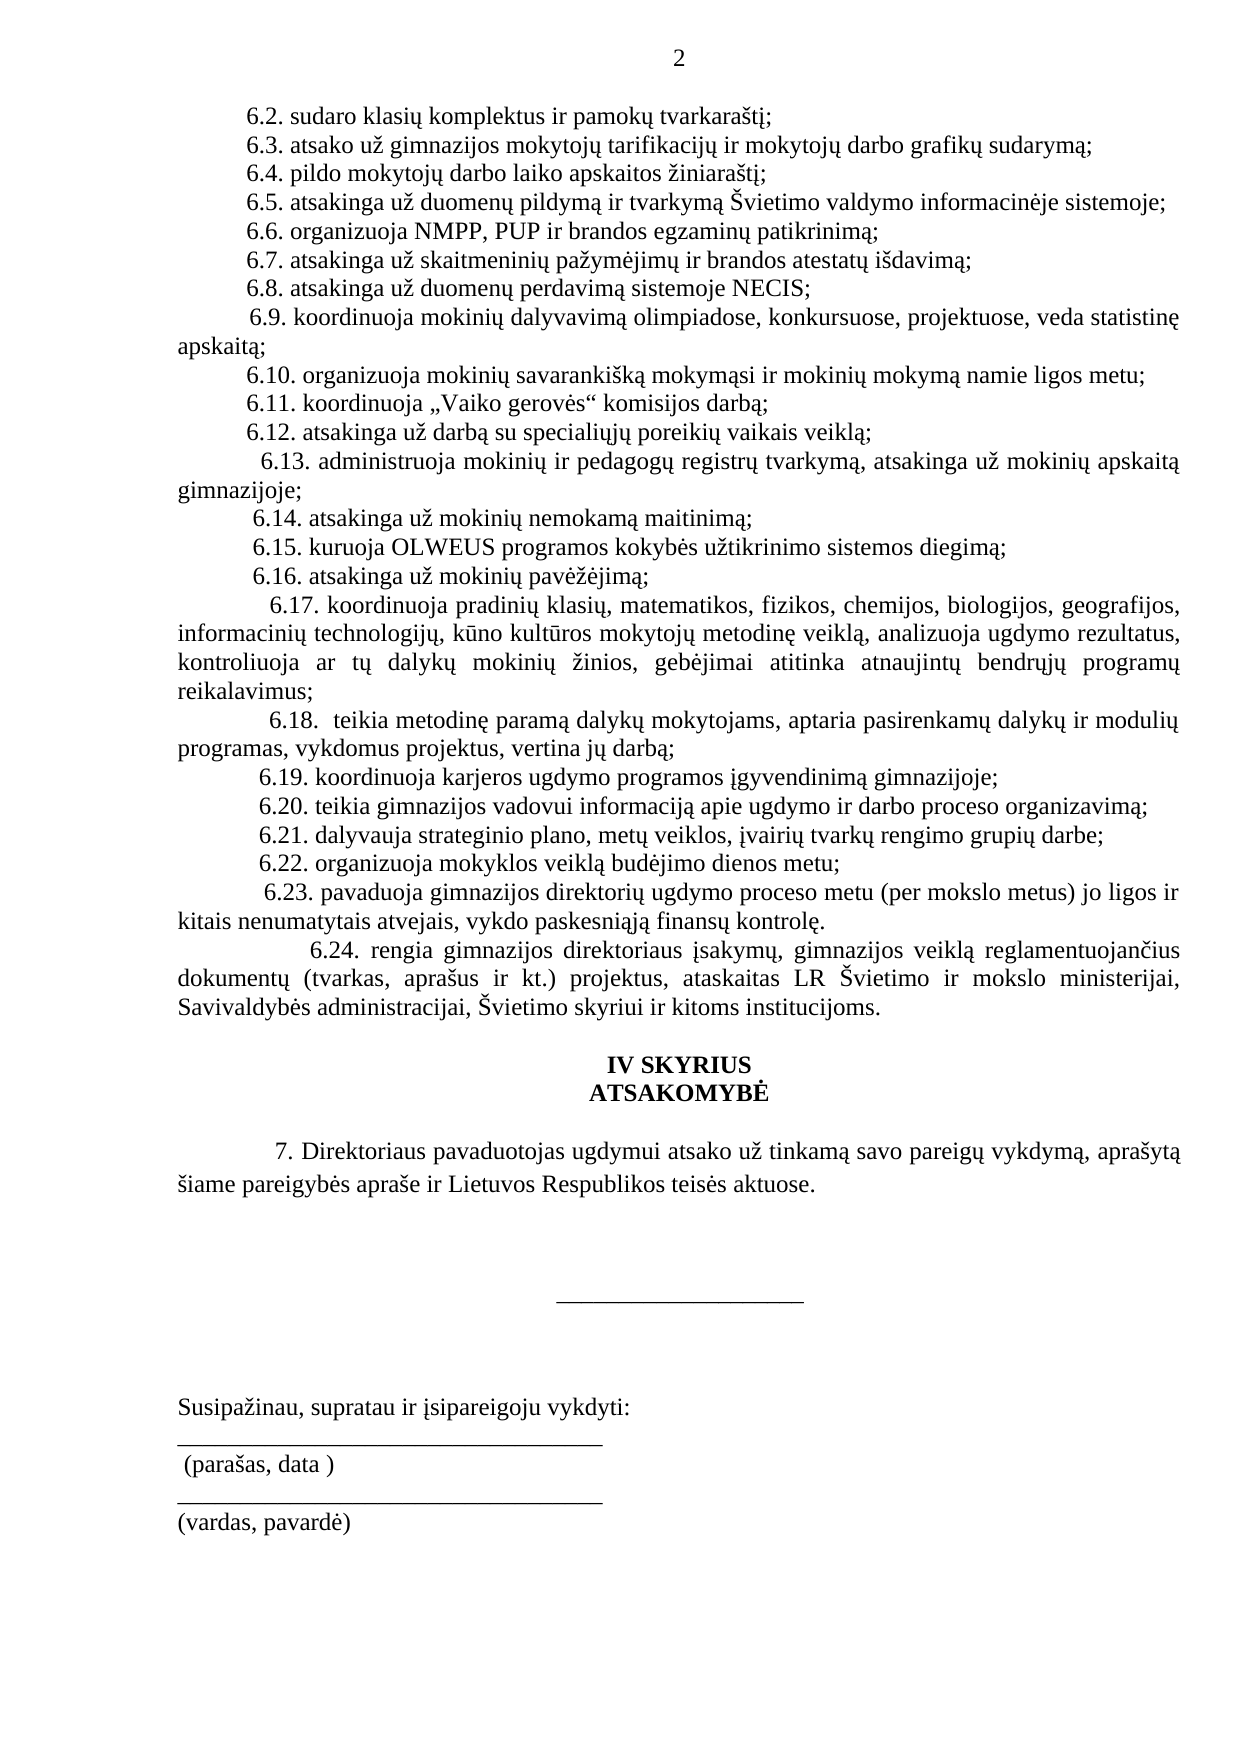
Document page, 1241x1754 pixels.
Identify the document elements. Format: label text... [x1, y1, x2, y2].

text 6.5. atsakinga už duomenų pildymą ir tvarkymą Švietimo valdymo informacinėje sistemoje; [177, 187, 1181, 216]
text 6.20. teikia gimnazijos vadovui informaciją apie ugdymo ir darbo proceso organizavimą; [177, 791, 1181, 820]
text (parašas, data ) [177, 1449, 1181, 1478]
text __________________________________ [177, 1421, 1181, 1449]
text 6.4. pildo mokytojų darbo laiko apskaitos žiniaraštį; [177, 158, 1181, 187]
text 6.18. teikia metodinę paramą dalykų mokytojams, aptaria pasirenkamų dalykų ir modulių programas, vykdomus projektus, vertina jų darbą; [177, 705, 1181, 762]
text 6.10. organizuoja mokinių savarankišką mokymąsi ir mokinių mokymą namie ligos metu; [177, 360, 1181, 388]
text 6.12. atsakinga už darbą su specialiųjų poreikių vaikais veiklą; [177, 417, 1181, 446]
text 6.11. koordinuoja „Vaiko gerovės“ komisijos darbą; [177, 388, 1181, 417]
text (vardas, pavardė) [177, 1507, 1181, 1536]
text 6.14. atsakinga už mokinių nemokamą maitinimą; [177, 503, 1181, 532]
text ____________________ [177, 1277, 1183, 1306]
text 6.24. rengia gimnazijos direktoriaus įsakymų, gimnazijos veiklą reglamentuojančius dokumentų (tvarkas, aprašus ir kt.) projektus, ataskaitas LR Švietimo ir mokslo ministerijai, Savivaldybės administracijai, Švietimo skyriui ir kitoms institucijoms. [177, 935, 1181, 1021]
text 6.2. sudaro klasių komplektus ir pamokų tvarkaraštį; [177, 101, 1181, 130]
text 2 [177, 43, 1181, 72]
text IV SKYRIUS [177, 1050, 1181, 1078]
text 6.21. dalyvauja strateginio plano, metų veiklos, įvairių tvarkų rengimo grupių darbe; [177, 820, 1181, 848]
text __________________________________ [177, 1478, 1181, 1507]
text 7. Direktoriaus pavaduotojas ugdymui atsako už tinkamą savo pareigų vykdymą, aprašytą šiame pareigybės apraše ir Lietuvos Respublikos teisės aktuose. [177, 1136, 1181, 1198]
text 6.23. pavaduoja gimnazijos direktorių ugdymo proceso metu (per mokslo metus) jo ligos ir kitais nenumatytais atvejais, vykdo paskesniąją finansų kontrolę. [177, 877, 1181, 935]
text 6.7. atsakinga už skaitmeninių pažymėjimų ir brandos atestatų išdavimą; [177, 245, 1181, 273]
text Susipažinau, supratau ir įsipareigoju vykdyti: [177, 1392, 1181, 1421]
text 6.17. koordinuoja pradinių klasių, matematikos, fizikos, chemijos, biologijos, geografijos, informacinių technologijų, kūno kultūros mokytojų metodinę veiklą, analizuoja ugdymo rezultatus, kontroliuoja ar tų dalykų mokinių žinios, gebėjimai atitinka atnaujintų bendrųjų programų reikalavimus; [177, 590, 1181, 705]
text 6.6. organizuoja NMPP, PUP ir brandos egzaminų patikrinimą; [177, 216, 1181, 245]
text 6.9. koordinuoja mokinių dalyvavimą olimpiadose, konkursuose, projektuose, veda statistinę apskaitą; [177, 302, 1181, 360]
text 6.19. koordinuoja karjeros ugdymo programos įgyvendinimą gimnazijoje; [177, 762, 1181, 791]
text 6.8. atsakinga už duomenų perdavimą sistemoje NECIS; [177, 273, 1181, 302]
text 6.16. atsakinga už mokinių pavėžėjimą; [177, 561, 1181, 590]
text 6.3. atsako už gimnazijos mokytojų tarifikacijų ir mokytojų darbo grafikų sudarymą; [177, 130, 1181, 158]
text 6.13. administruoja mokinių ir pedagogų registrų tvarkymą, atsakinga už mokinių apskaitą gimnazijoje; [177, 446, 1181, 503]
text 6.15. kuruoja OLWEUS programos kokybės užtikrinimo sistemos diegimą; [177, 532, 1181, 561]
text ATSAKOMYBĖ [177, 1078, 1181, 1107]
text 6.22. organizuoja mokyklos veiklą budėjimo dienos metu; [177, 848, 1181, 877]
